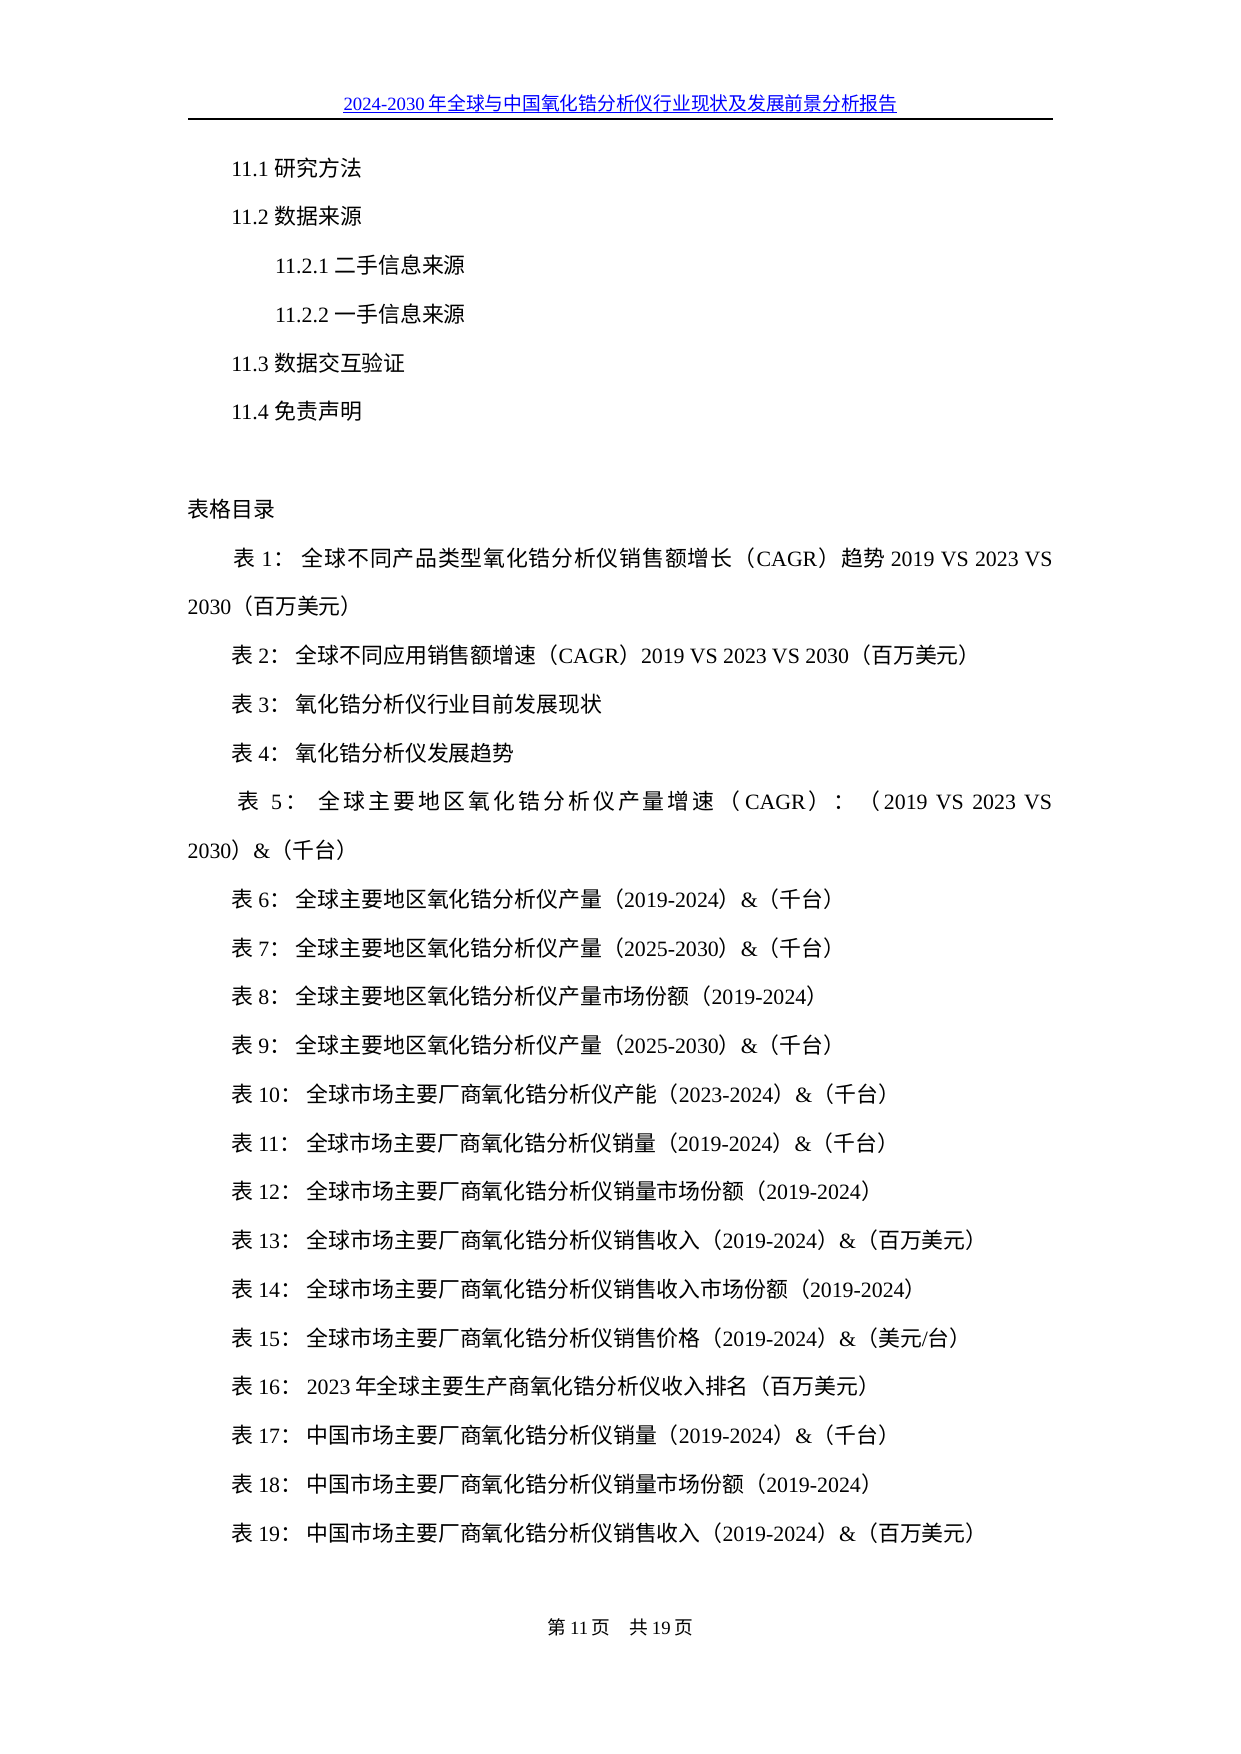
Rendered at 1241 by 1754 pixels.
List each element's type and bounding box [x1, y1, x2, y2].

text [187, 150, 1053, 1548]
